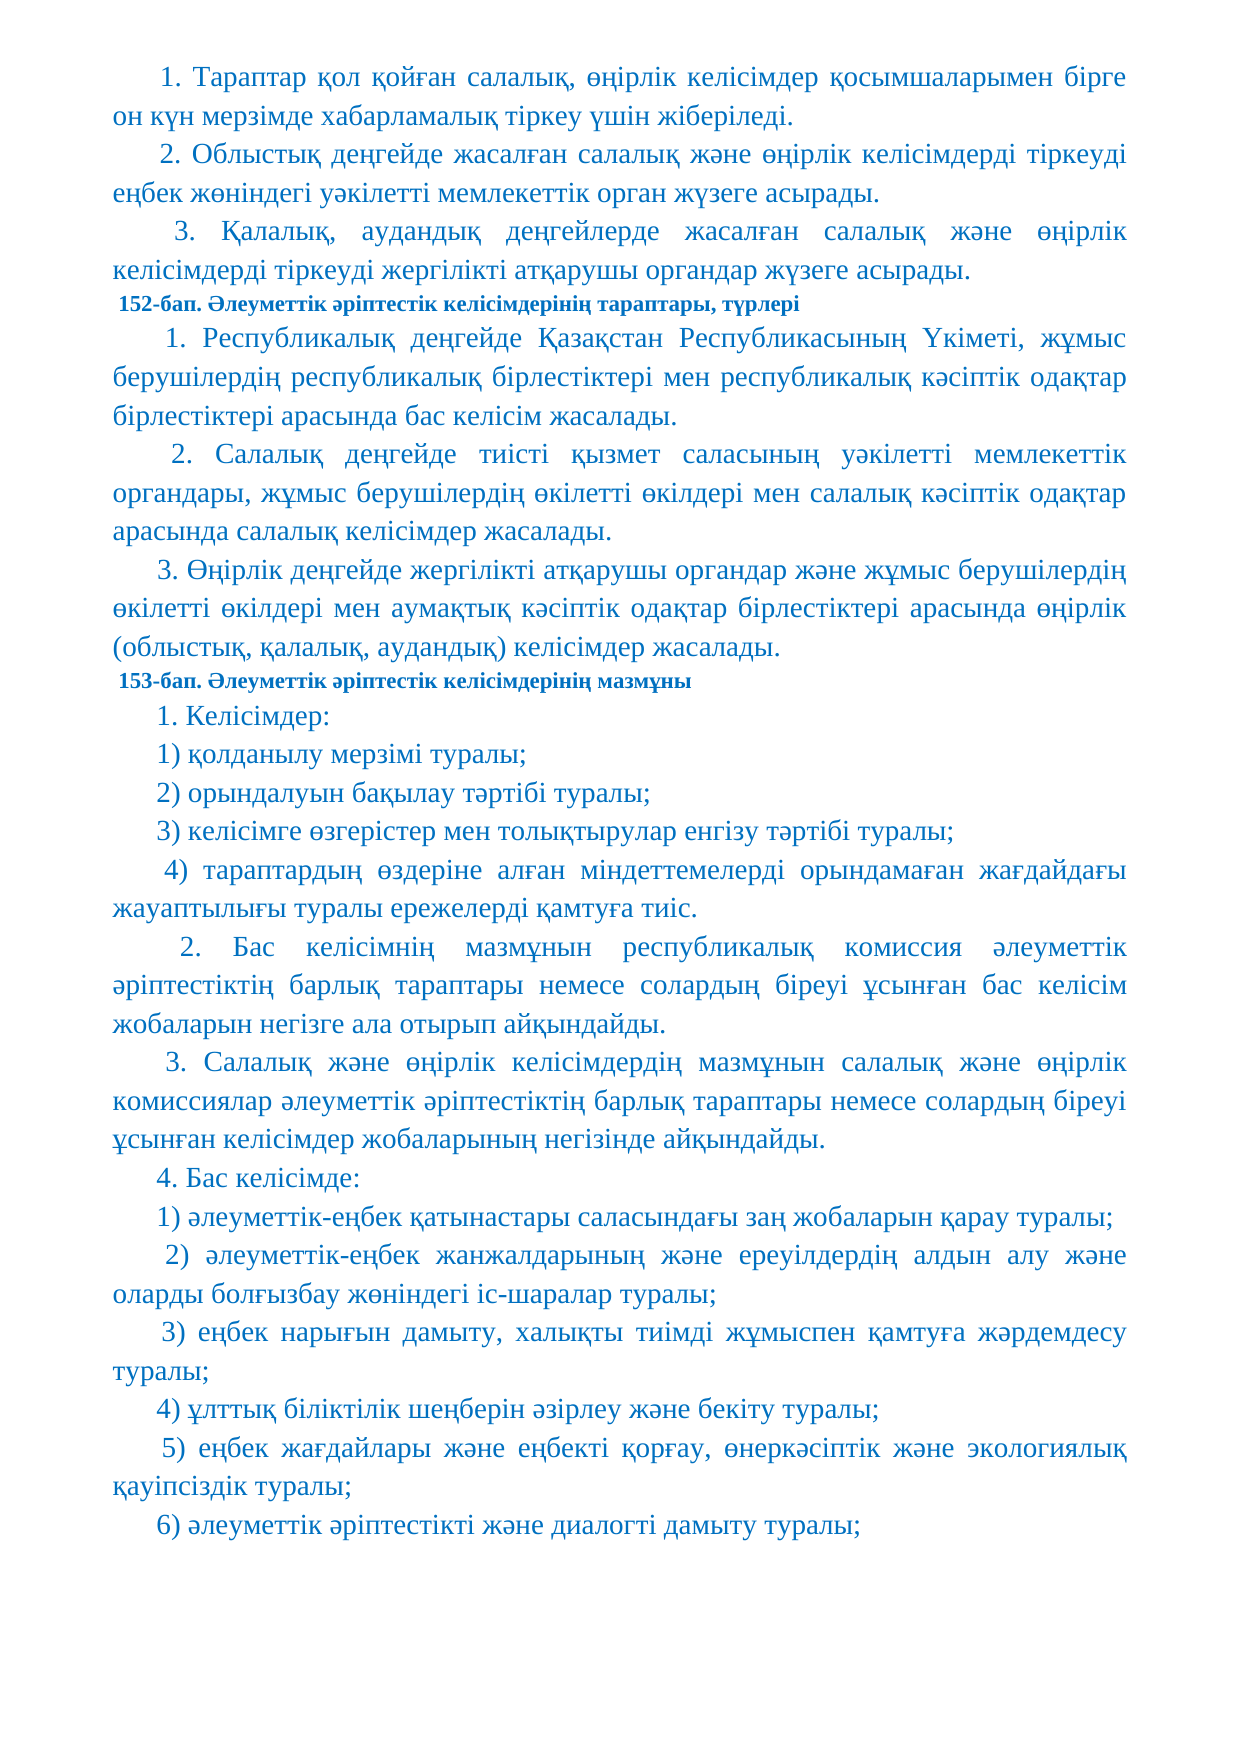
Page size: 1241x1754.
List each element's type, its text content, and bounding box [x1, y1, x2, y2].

text 2) орындалуын бақылау тәртібі туралы; [112, 775, 1128, 808]
text 3. Өңірлік деңгейде жергілікті атқарушы органдар және жұмыс берушілердің өкілетті өкілдері мен аумақтық кәсіптік одақтар бірлестіктері арасында өңірлік (облыстық, қалалық, аудандық) келісімдер жасалады. [112, 552, 1128, 662]
text 152-бап. Әлеуметтік әріптестік келісімдерінің тараптары, түрлері [112, 290, 1128, 317]
text 1) қолданылу мерзімі туралы; [112, 736, 1128, 770]
text 3. Қалалық, аудандық деңгейлерде жасалған салалық және өңірлік келісімдерді тіркеуді жергілікті атқарушы органдар жүзеге асырады. [112, 213, 1128, 285]
text 1) әлеуметтік-еңбек қатынастары саласындағы заң жобаларын қарау туралы; [112, 1199, 1128, 1232]
text 3. Салалық және өңірлік келісімдердің мазмұнын салалық және өңірлік комиссиялар әлеуметтік әріптестіктің барлық тараптары немесе солардың біреуі ұсынған келісімдер жобаларының негізінде айқындайды. [112, 1044, 1128, 1155]
text 6) әлеуметтік әріптестікті және диалогті дамыту туралы; [112, 1507, 1128, 1541]
text 4. Бас келісімде: [112, 1160, 1128, 1194]
text 2. Салалық деңгейде тиісті қызмет саласының уәкілетті мемлекеттік органдары, жұмыс берушілердің өкілетті өкілдері мен салалық кәсіптік одақтар арасында салалық келісімдер жасалады. [112, 436, 1128, 547]
text 4) тараптардың өздеріне алған міндеттемелерді орындамаған жағдайдағы жауаптылығы туралы ережелерді қамтуға тиіс. [112, 852, 1128, 924]
text 3) еңбек нарығын дамыту, халықты тиімді жұмыспен қамтуға жәрдемдесу туралы; [112, 1314, 1128, 1386]
text 1. Келісімдер: [112, 698, 1128, 731]
text 2) әлеуметтік-еңбек жанжалдарының және ереуілдердің алдын алу және оларды болғызбау жөніндегі іс-шаралар туралы; [112, 1237, 1128, 1309]
text 5) еңбек жағдайлары және еңбекті қорғау, өнеркәсіптік және экологиялық қауіпсіздік туралы; [112, 1430, 1128, 1502]
text 1. Тараптар қол қойған салалық, өңірлік келісімдер қосымшаларымен бірге он күн мерзімде хабарламалық тіркеу үшін жіберіледі. [112, 59, 1128, 131]
text 4) ұлттық біліктілік шеңберін әзірлеу және бекіту туралы; [112, 1391, 1128, 1425]
text 1. Республикалық деңгейде Қазақстан Республикасының Үкіметі, жұмыс берушілердің республикалық бірлестіктері мен республикалық кәсіптік одақтар бірлестіктері арасында бас келісім жасалады. [112, 321, 1128, 431]
text 153-бап. Әлеуметтік әріптестік келісімдерінің мазмұны [112, 667, 1128, 694]
text 2. Облыстық деңгейде жасалған салалық және өңірлік келісімдерді тіркеуді еңбек жөніндегі уәкілетті мемлекеттік орган жүзеге асырады. [112, 136, 1128, 208]
text 2. Бас келісімнің мазмұнын республикалық комиссия әлеуметтік әріптестіктің барлық тараптары немесе солардың біреуі ұсынған бас келісім жобаларын негізге ала отырып айқындайды. [112, 929, 1128, 1039]
text 3) келісімге өзгерістер мен толықтырулар енгізу тәртібі туралы; [112, 813, 1128, 847]
